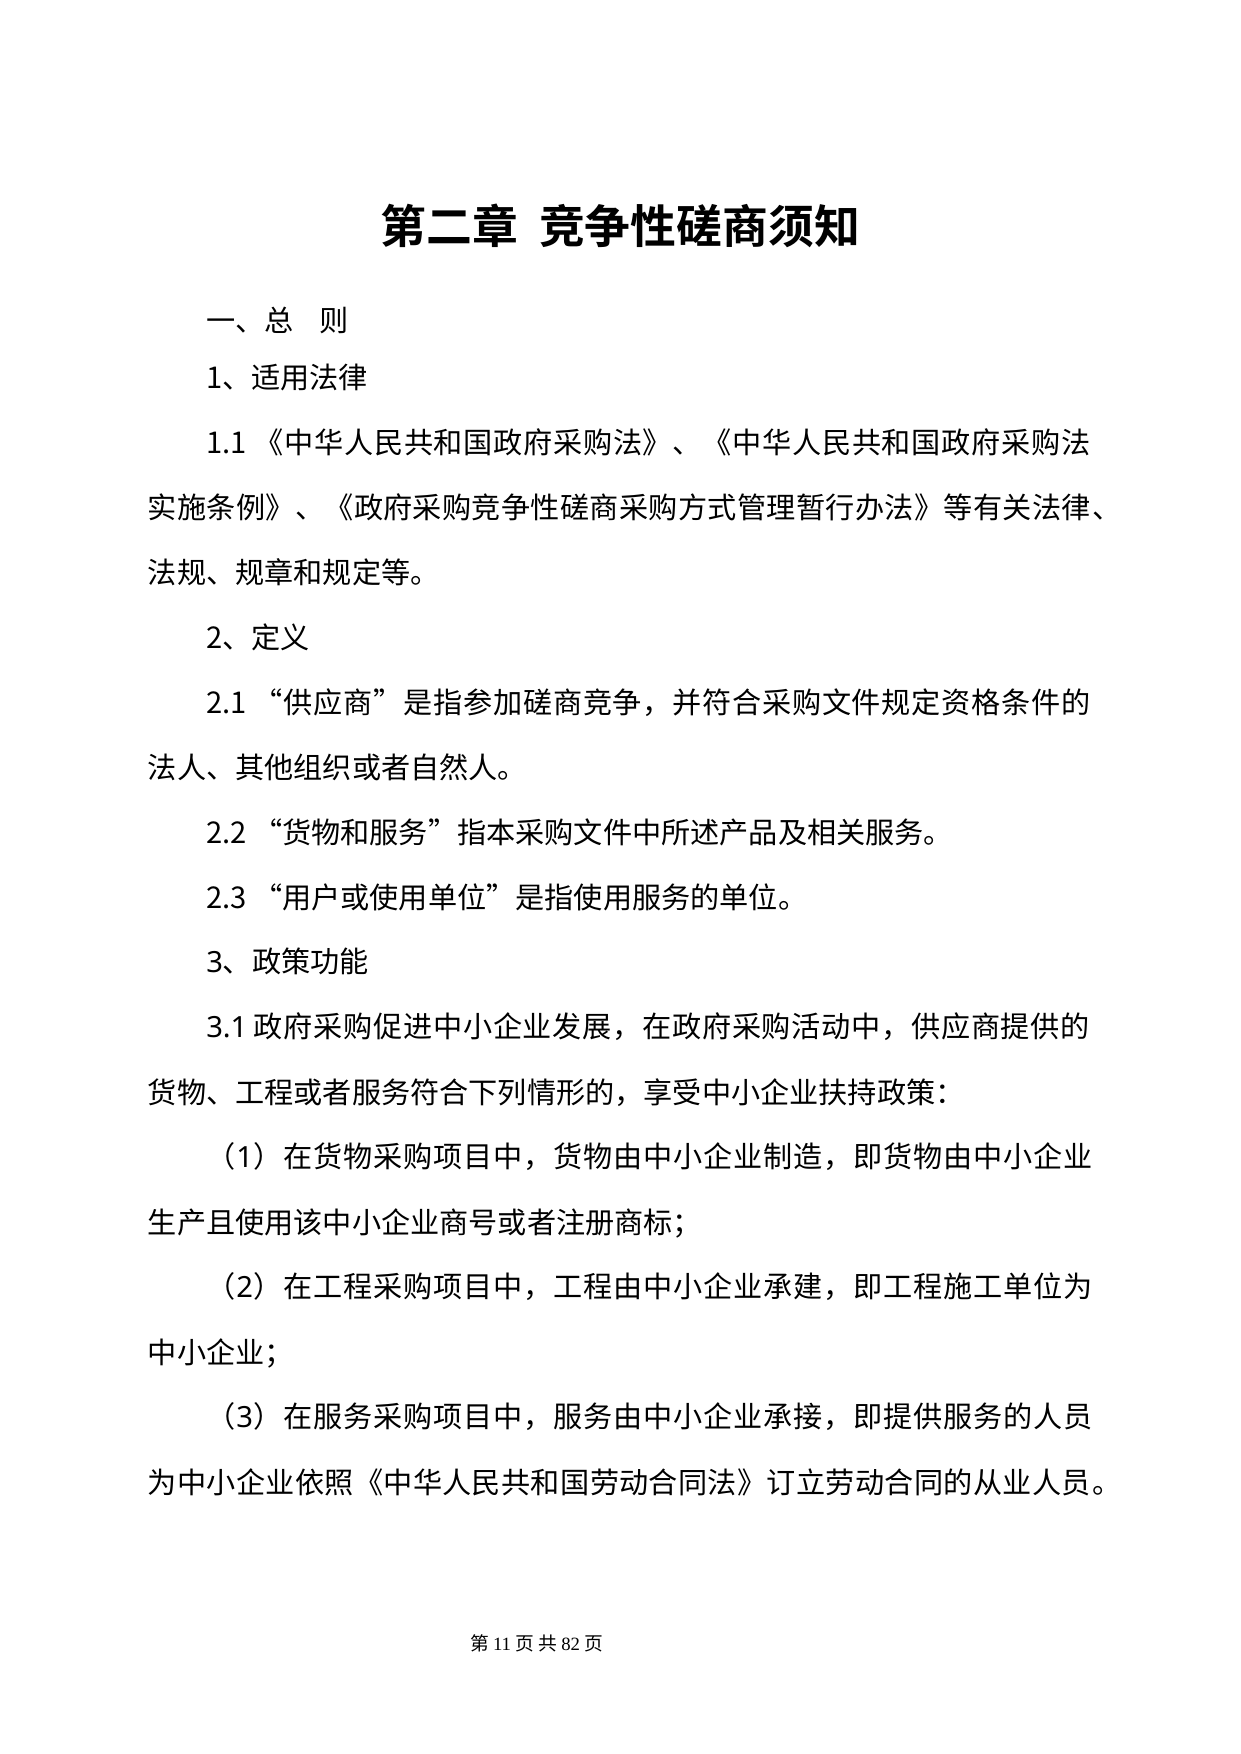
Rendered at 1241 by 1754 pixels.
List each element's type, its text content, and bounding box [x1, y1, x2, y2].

text 3.1政府采购促进中小企业发展，在政府采购活动中，供应商提供的货物、工程或者服务符合下列情形的，享受中小企业扶持政策： [148, 993, 1093, 1123]
text 1.1 《中华人民共和国政府采购法》、《中华人民共和国政府采购法实施条例》、《政府采购竞争性磋商采购方式管理暂行办法》等有关法律、法规、规章和规定等。 [148, 408, 1093, 603]
text （2）在工程采购项目中，工程由中小企业承建，即工程施工单位为中小企业； [148, 1253, 1093, 1383]
text 2、定义 [148, 603, 1093, 668]
subtitle 第二章 竞争性磋商须知 [148, 174, 1093, 272]
text 1、适用法律 [148, 343, 1093, 408]
text （3）在服务采购项目中，服务由中小企业承接，即提供服务的人员为中小企业依照《中华人民共和国劳动合同法》订立劳动合同的从业人员。 [148, 1383, 1093, 1578]
text 2.2 “货物和服务”指本采购文件中所述产品及相关服务。 [148, 798, 1093, 863]
text （1）在货物采购项目中，货物由中小企业制造，即货物由中小企业生产且使用该中小企业商号或者注册商标； [148, 1123, 1093, 1253]
text 3、政策功能 [148, 928, 1093, 993]
text 2.3 “用户或使用单位”是指使用服务的单位。 [148, 863, 1093, 928]
text 一、总 则 [148, 284, 1093, 343]
text 2.1 “供应商”是指参加磋商竞争，并符合采购文件规定资格条件的法人、其他组织或者自然人。 [148, 668, 1093, 798]
